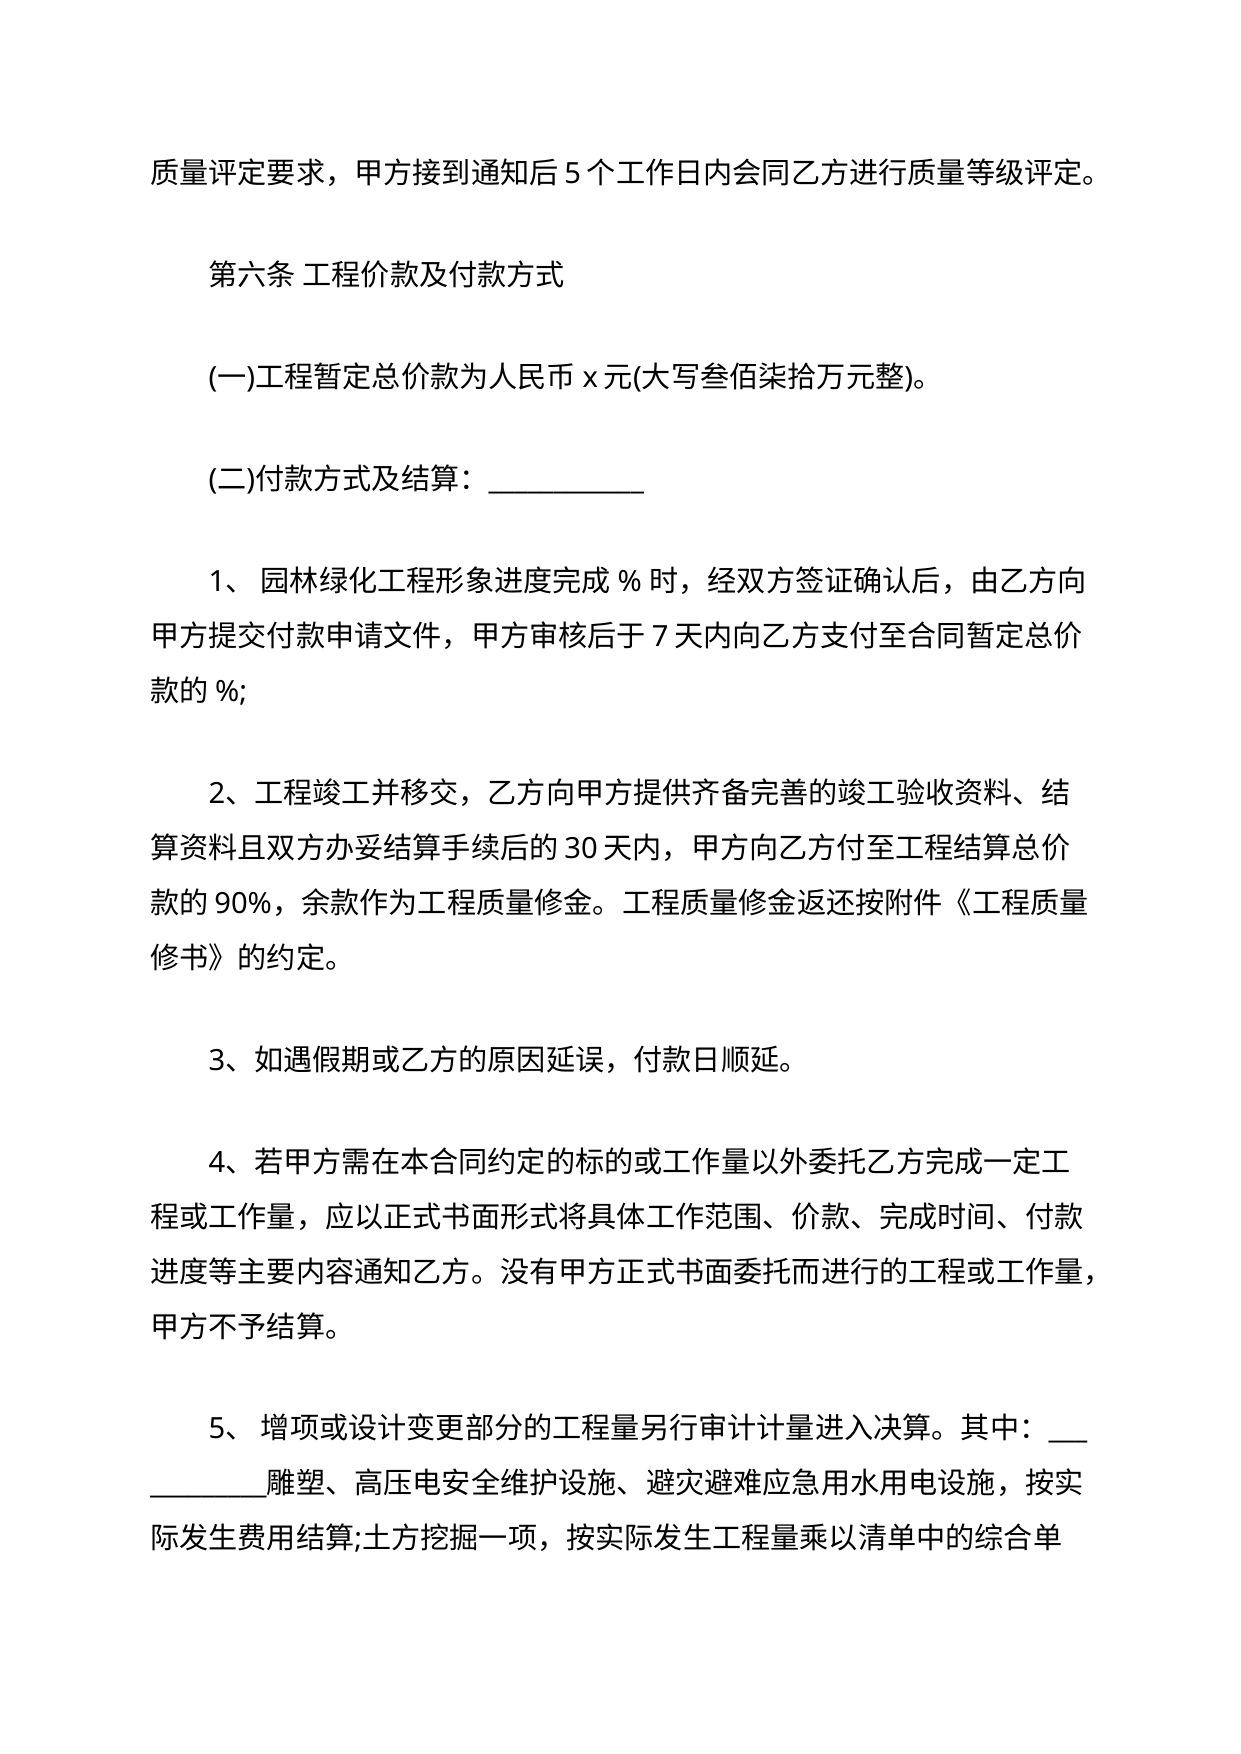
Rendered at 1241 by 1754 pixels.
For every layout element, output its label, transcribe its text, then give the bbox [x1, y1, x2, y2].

text 1、 园林绿化工程形象进度完成 % 时，经双方签证确认后，由乙方向甲方提交付款申请文件，甲方审核后于7天内向乙方支付至合同暂定总价款的 %; [150, 558, 1090, 710]
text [150, 150, 1090, 192]
text 3、如遇假期或乙方的原因延误，付款日顺延。 [150, 1036, 1090, 1079]
text 4、若甲方需在本合同约定的标的或工作量以外委托乙方完成一定工程或工作量，应以正式书面形式将具体工作范围、价款、完成时间、付款进度等主要内容通知乙方。没有甲方正式书面委托而进行的工程或工作量，甲方不予结算。 [150, 1138, 1090, 1346]
text 2、工程竣工并移交，乙方向甲方提供齐备完善的竣工验收资料、结算资料且双方办妥结算手续后的30天内，甲方向乙方付至工程结算总价款的90%，余款作为工程质量修金。工程质量修金返还按附件《工程质量修书》的约定。 [150, 770, 1090, 977]
text (二)付款方式及结算：____________ [150, 456, 1090, 498]
text 第六条 工程价款及付款方式 [150, 252, 1090, 294]
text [150, 1405, 1090, 1557]
text (一)工程暂定总价款为人民币 x元(大写叁佰柒拾万元整)。 [150, 354, 1090, 396]
